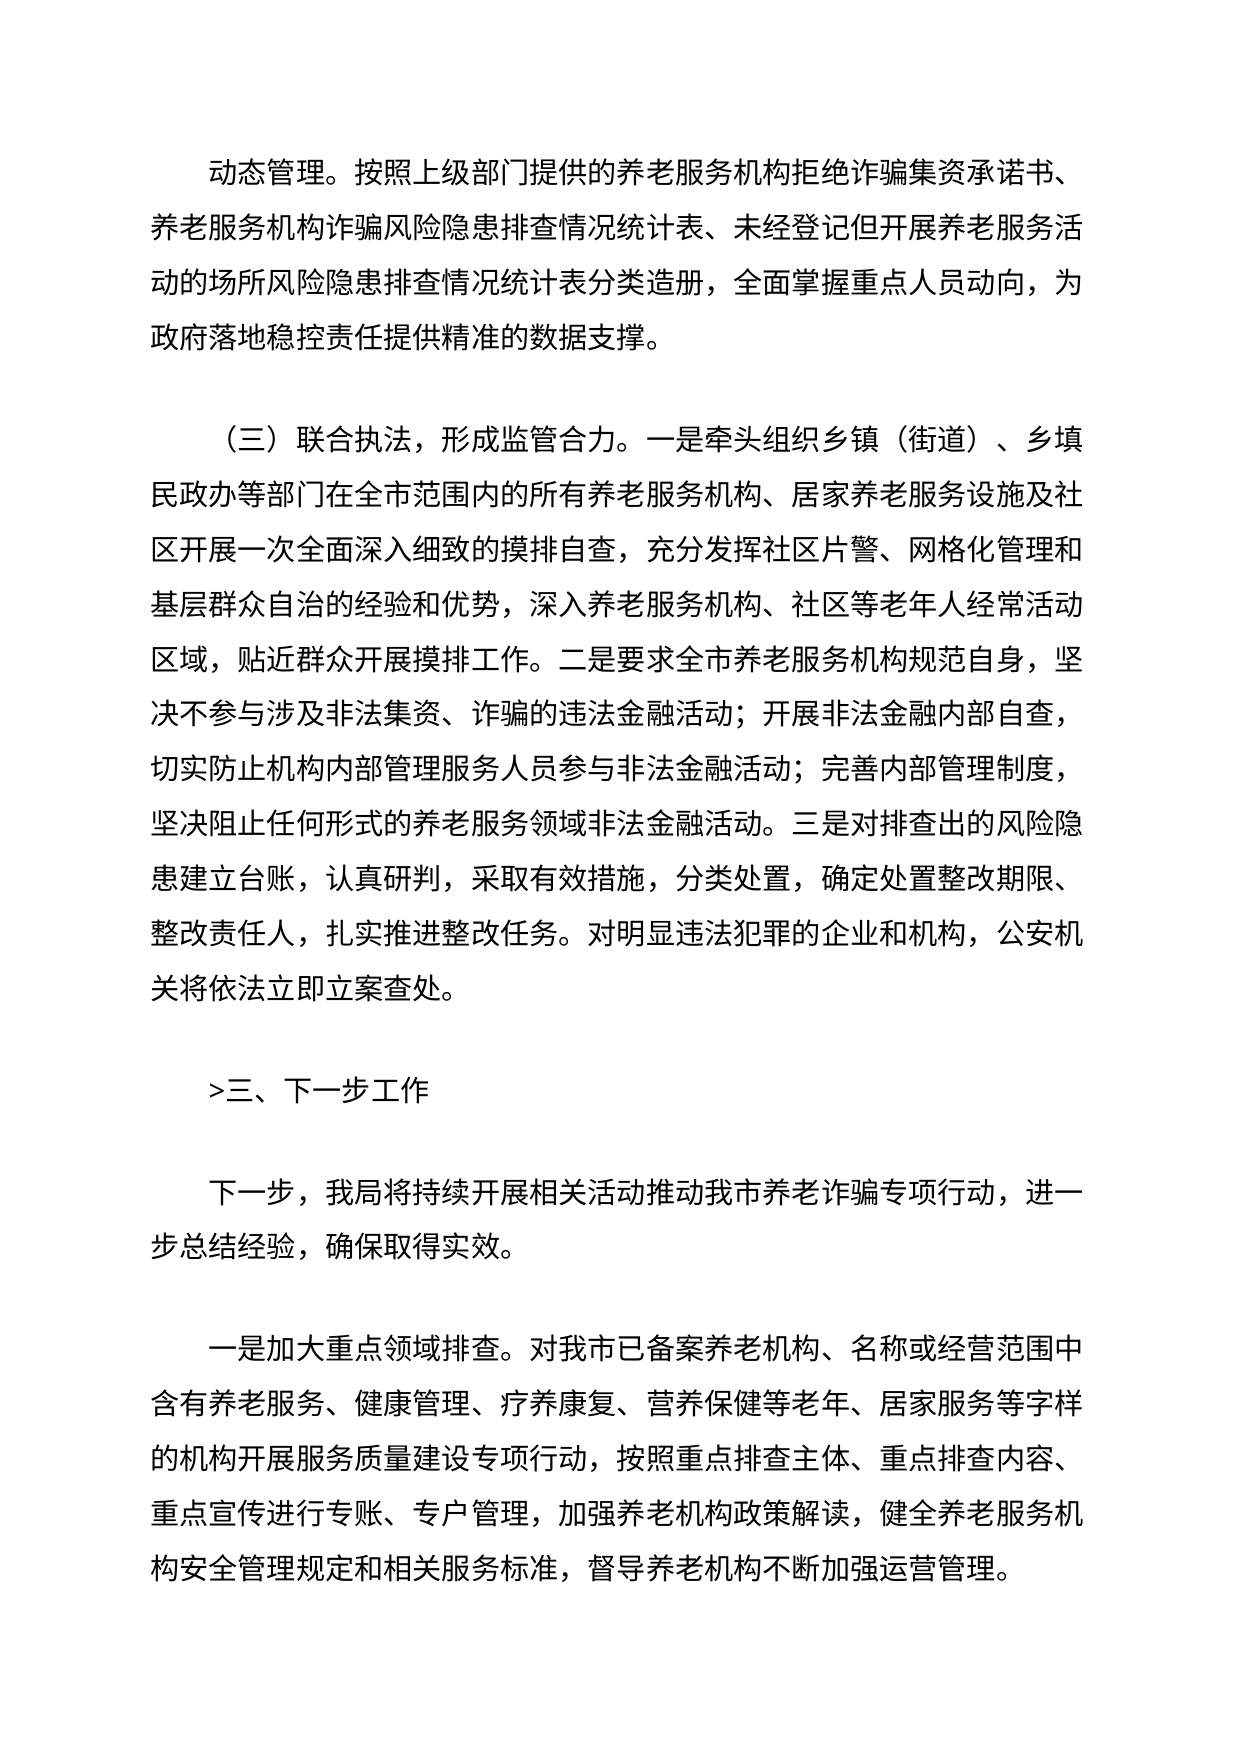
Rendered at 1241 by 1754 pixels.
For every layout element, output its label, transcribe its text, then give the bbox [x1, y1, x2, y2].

text 下一步，我局将持续开展相关活动推动我市养老诈骗专项行动，进一步总结经验，确保取得实效。 [150, 1169, 1090, 1266]
text 一是加大重点领域排查。对我市已备案养老机构、名称或经营范围中含有养老服务、健康管理、疗养康复、营养保健等老年、居家服务等字样的机构开展服务质量建设专项行动，按照重点排查主体、重点排查内容、重点宣传进行专账、专户管理，加强养老机构政策解读，健全养老服务机构安全管理规定和相关服务标准，督导养老机构不断加强运营管理。 [150, 1326, 1090, 1588]
text 动态管理。按照上级部门提供的养老服务机构拒绝诈骗集资承诺书、养老服务机构诈骗风险隐患排查情况统计表、未经登记但开展养老服务活动的场所风险隐患排查情况统计表分类造册，全面掌握重点人员动向，为政府落地稳控责任提供精准的数据支撑。 [150, 150, 1090, 357]
text （三）联合执法，形成监管合力。一是牵头组织乡镇（街道）、乡填民政办等部门在全市范围内的所有养老服务机构、居家养老服务设施及社区开展一次全面深入细致的摸排自查，充分发挥社区片警、网格化管理和基层群众自治的经验和优势，深入养老服务机构、社区等老年人经常活动区域，贴近群众开展摸排工作。二是要求全市养老服务机构规范自身，坚决不参与涉及非法集资、诈骗的违法金融活动；开展非法金融内部自查，切实防止机构内部管理服务人员参与非法金融活动；完善内部管理制度，坚决阻止任何形式的养老服务领域非法金融活动。三是对排查出的风险隐患建立台账，认真研判，采取有效措施，分类处置，确定处置整改期限、整改责任人，扎实推进整改任务。对明显违法犯罪的企业和机构，公安机关将依法立即立案查处。 [150, 416, 1090, 1008]
text >三、下一步工作 [150, 1067, 1090, 1109]
